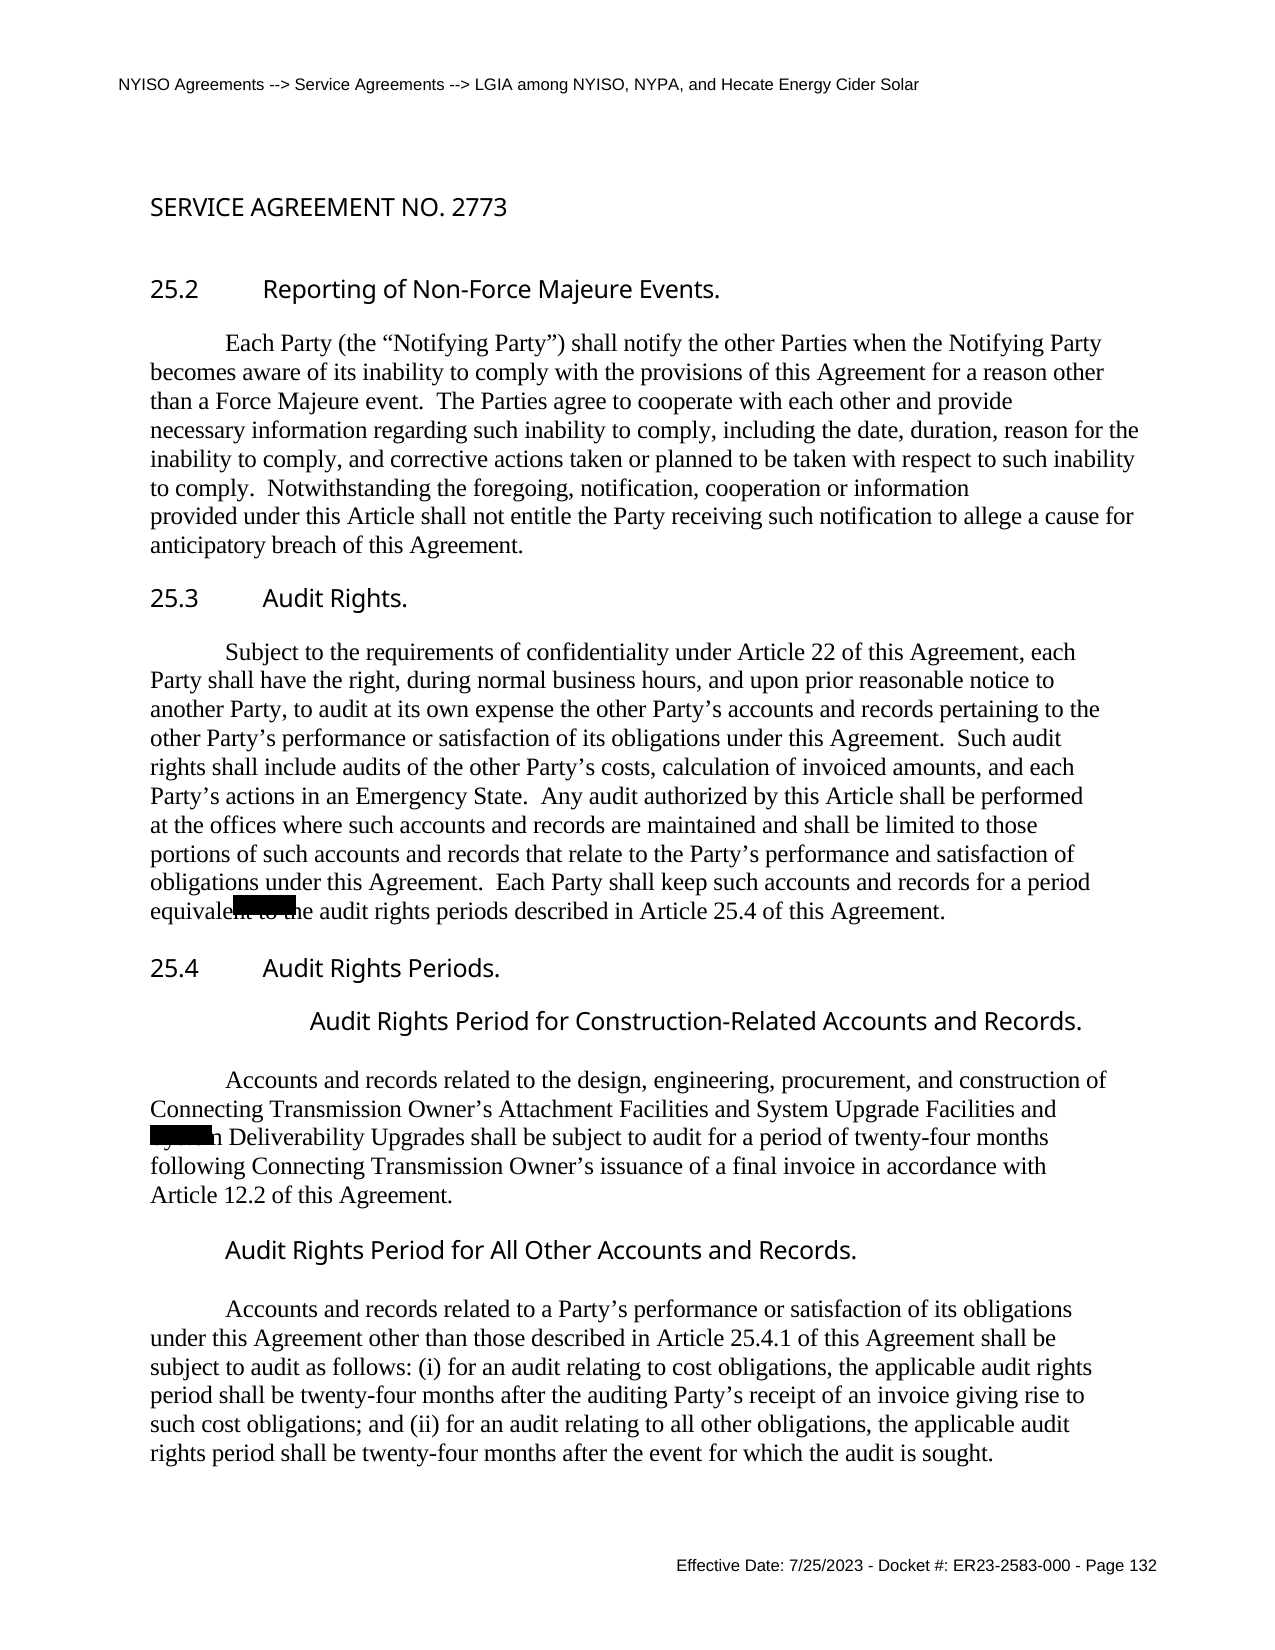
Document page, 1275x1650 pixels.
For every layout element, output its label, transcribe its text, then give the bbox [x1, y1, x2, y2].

text Each Party (the “Notifying Party”) shall notify the other Parties when the Notifying Party becomes aware of its inability to comply with the provisions of this Agreement for a reason other than a Force Majeure event. The Parties agree to cooperate with each other and provide necessary information regarding such inability to comply, including the date, duration, reason for the inability to comply, and corrective actions taken or planned to be taken with respect to such inability to comply. Notwithstanding the foregoing, notification, cooperation or information provided under this Article shall not entitle the Party receiving such notification to allege a cause for anticipatory breach of this Agreement. [150, 329, 1143, 559]
text Accounts and records related to the design, engineering, procurement, and construction of Connecting Transmission Owner’s Attachment Facilities and System Upgrade Facilities and System Deliverability Upgrades shall be subject to audit for a period of twenty-four months following Connecting Transmission Owner’s issuance of a final invoice in accordance with Article 12.2 of this Agreement. [150, 1066, 1145, 1209]
text Audit Rights Period for Construction-Related Accounts and Records. [309, 1007, 1275, 1036]
text 25.4 Audit Rights Periods. [150, 954, 1275, 983]
text Accounts and records related to a Party’s performance or satisfaction of its obligations under this Agreement other than those described in Article 25.4.1 of this Agreement shall be subject to audit as follows: (i) for an audit relating to cost obligations, the applicable audit rights period shall be twenty-four months after the auditing Party’s receipt of an invoice giving rise to such cost obligations; and (ii) for an audit relating to all other obligations, the applicable audit rights period shall be twenty-four months after the event for which the audit is sought. [150, 1295, 1133, 1467]
text 25.3 Audit Rights. [150, 585, 1275, 613]
text Audit Rights Period for All Other Accounts and Records. [225, 1236, 1275, 1265]
text 25.2 Reporting of Non-Force Majeure Events. [150, 276, 1275, 305]
text SERVICE AGREEMENT NO. 2773 [150, 193, 1275, 222]
text Subject to the requirements of confidentiality under Article 22 of this Agreement, each Party shall have the right, during normal business hours, and upon prior reasonable notice to another Party, to audit at its own expense the other Party’s accounts and records pertaining to the other Party’s performance or satisfaction of its obligations under this Agreement. Such audit rights shall include audits of the other Party’s costs, calculation of invoiced amounts, and each Party’s actions in an Emergency State. Any audit authorized by this Article shall be performed at the offices where such accounts and records are maintained and shall be limited to those portions of such accounts and records that relate to the Party’s performance and satisfaction of obligations under this Agreement. Each Party shall keep such accounts and records for a period equivalent to the audit rights periods described in Article 25.4 of this Agreement. [150, 637, 1140, 926]
